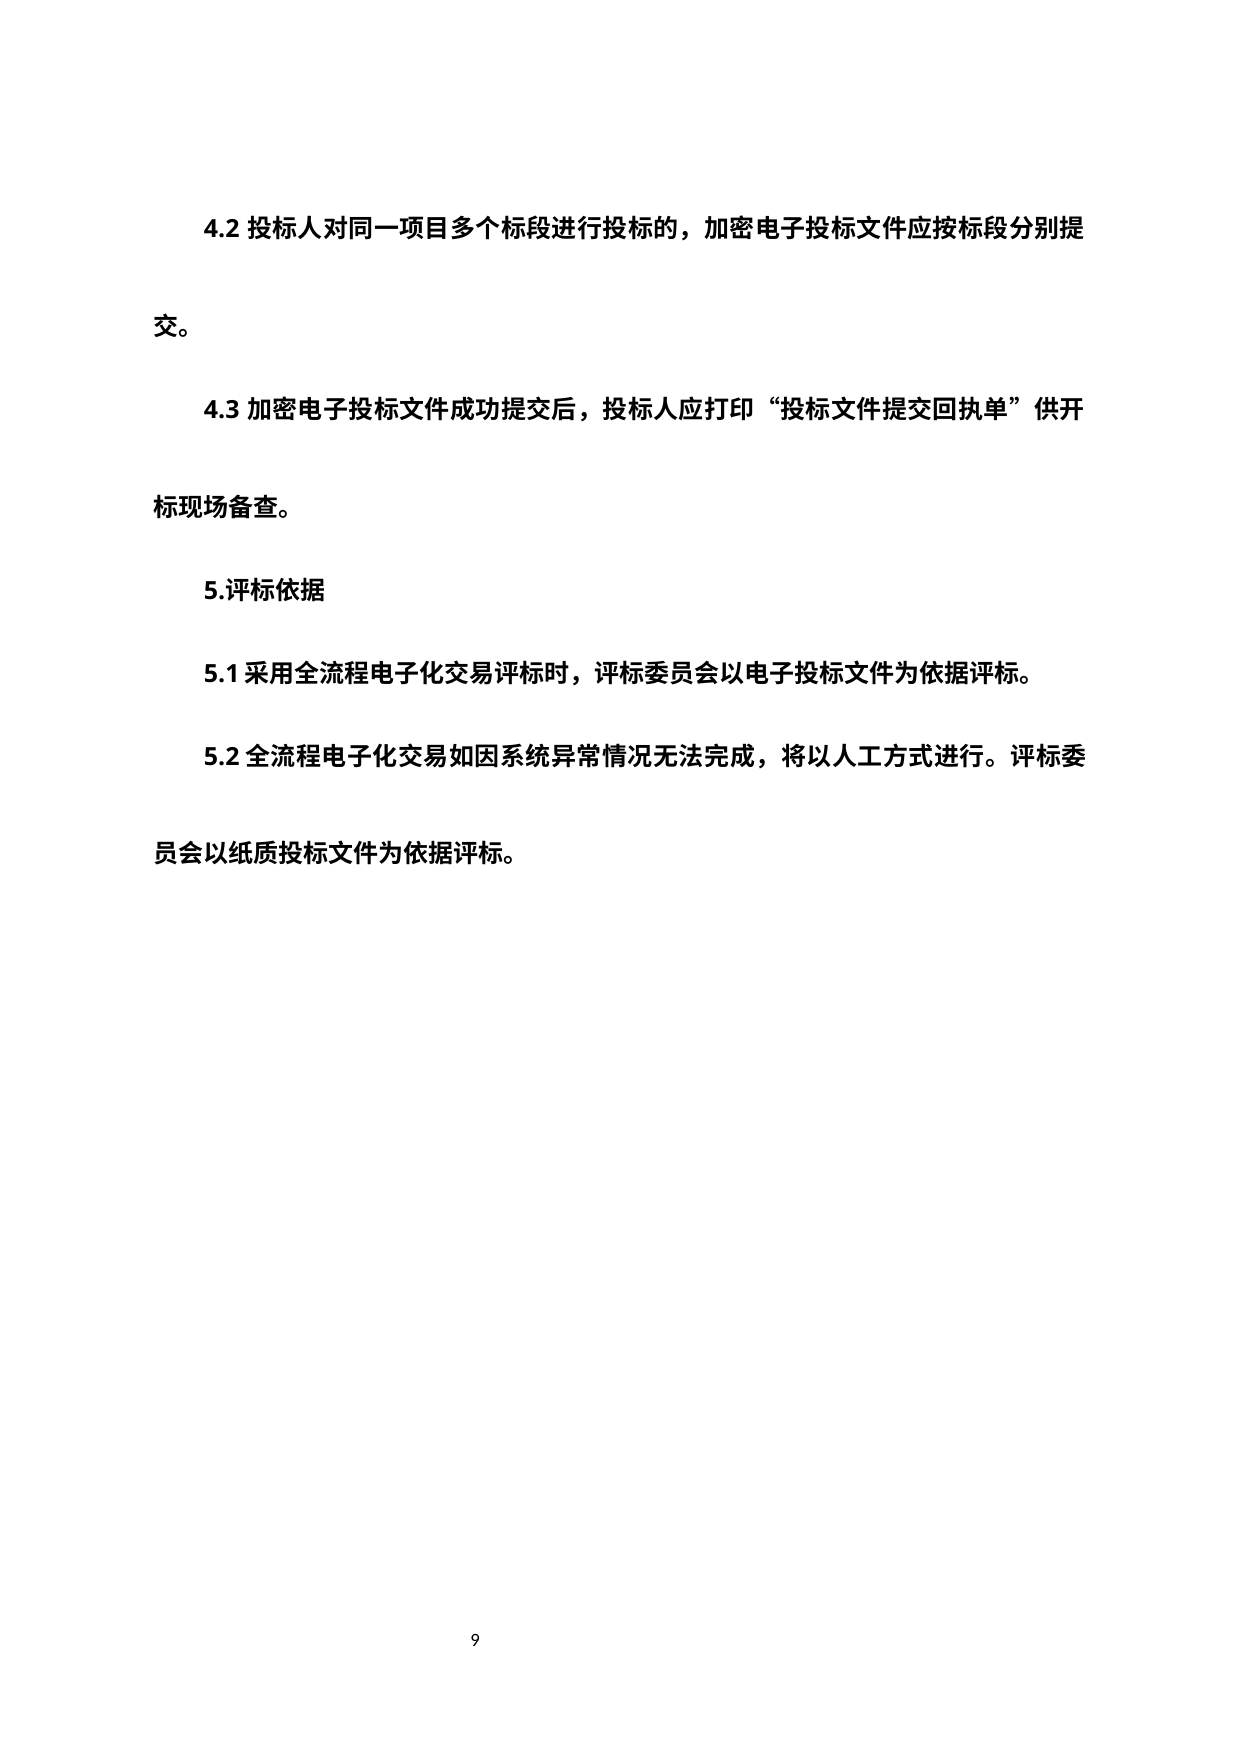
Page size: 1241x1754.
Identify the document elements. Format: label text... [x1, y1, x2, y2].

text 5.2全流程电子化交易如因系统异常情况无法完成，将以人工方式进行。评标委员会以纸质投标文件为依据评标。 [153, 722, 1087, 884]
text 5.评标依据 [153, 556, 1087, 621]
text 5.1采用全流程电子化交易评标时，评标委员会以电子投标文件为依据评标。 [153, 639, 1087, 704]
text 4.3 加密电子投标文件成功提交后，投标人应打印“投标文件提交回执单”供开标现场备查。 [153, 375, 1087, 538]
text 4.2 投标人对同一项目多个标段进行投标的，加密电子投标文件应按标段分别提交。 [153, 194, 1087, 357]
